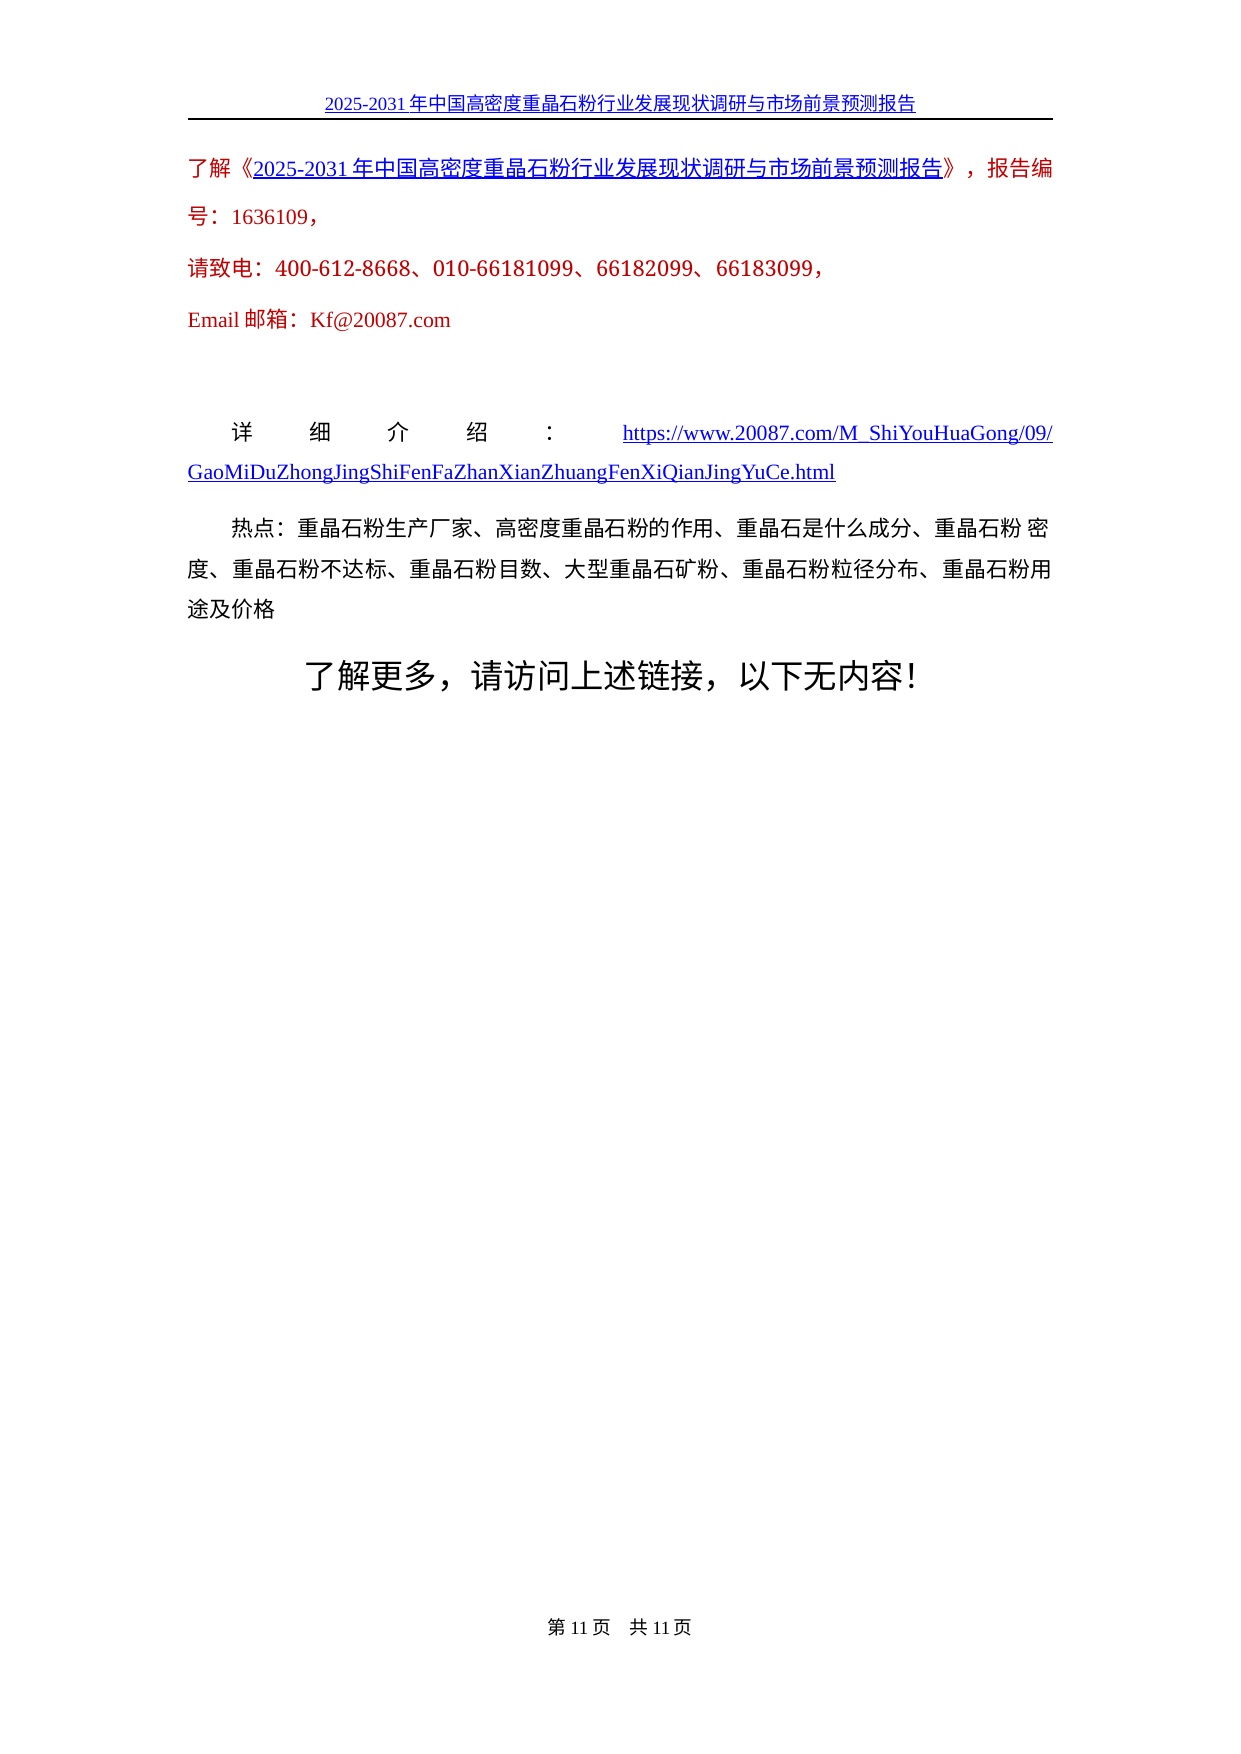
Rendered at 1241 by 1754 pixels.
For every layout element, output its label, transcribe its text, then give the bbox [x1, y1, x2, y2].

text 了解《2025-2031年中国高密度重晶石粉行业发展现状调研与市场前景预测报告》，报告编号：1636109， [187, 150, 1053, 231]
text 热点：重晶石粉生产厂家、高密度重晶石粉的作用、重晶石是什么成分、重晶石粉 密度、重晶石粉不达标、重晶石粉目数、大型重晶石矿粉、重晶石粉粒径分布、重晶石粉用途及价格 [187, 511, 1053, 624]
text Email邮箱：Kf@20087.com [187, 302, 1053, 334]
title 了解更多，请访问上述链接，以下无内容！ [187, 642, 1053, 707]
text 请致电：400-612-8668、010-66181099、66182099、66183099， [187, 251, 1053, 283]
text 详细介绍：https://www.20087.com/M_ShiYouHuaGong/09/GaoMiDuZhongJingShiFenFaZhanXianZhuangFenXiQianJingYuCe.html [187, 415, 1053, 488]
